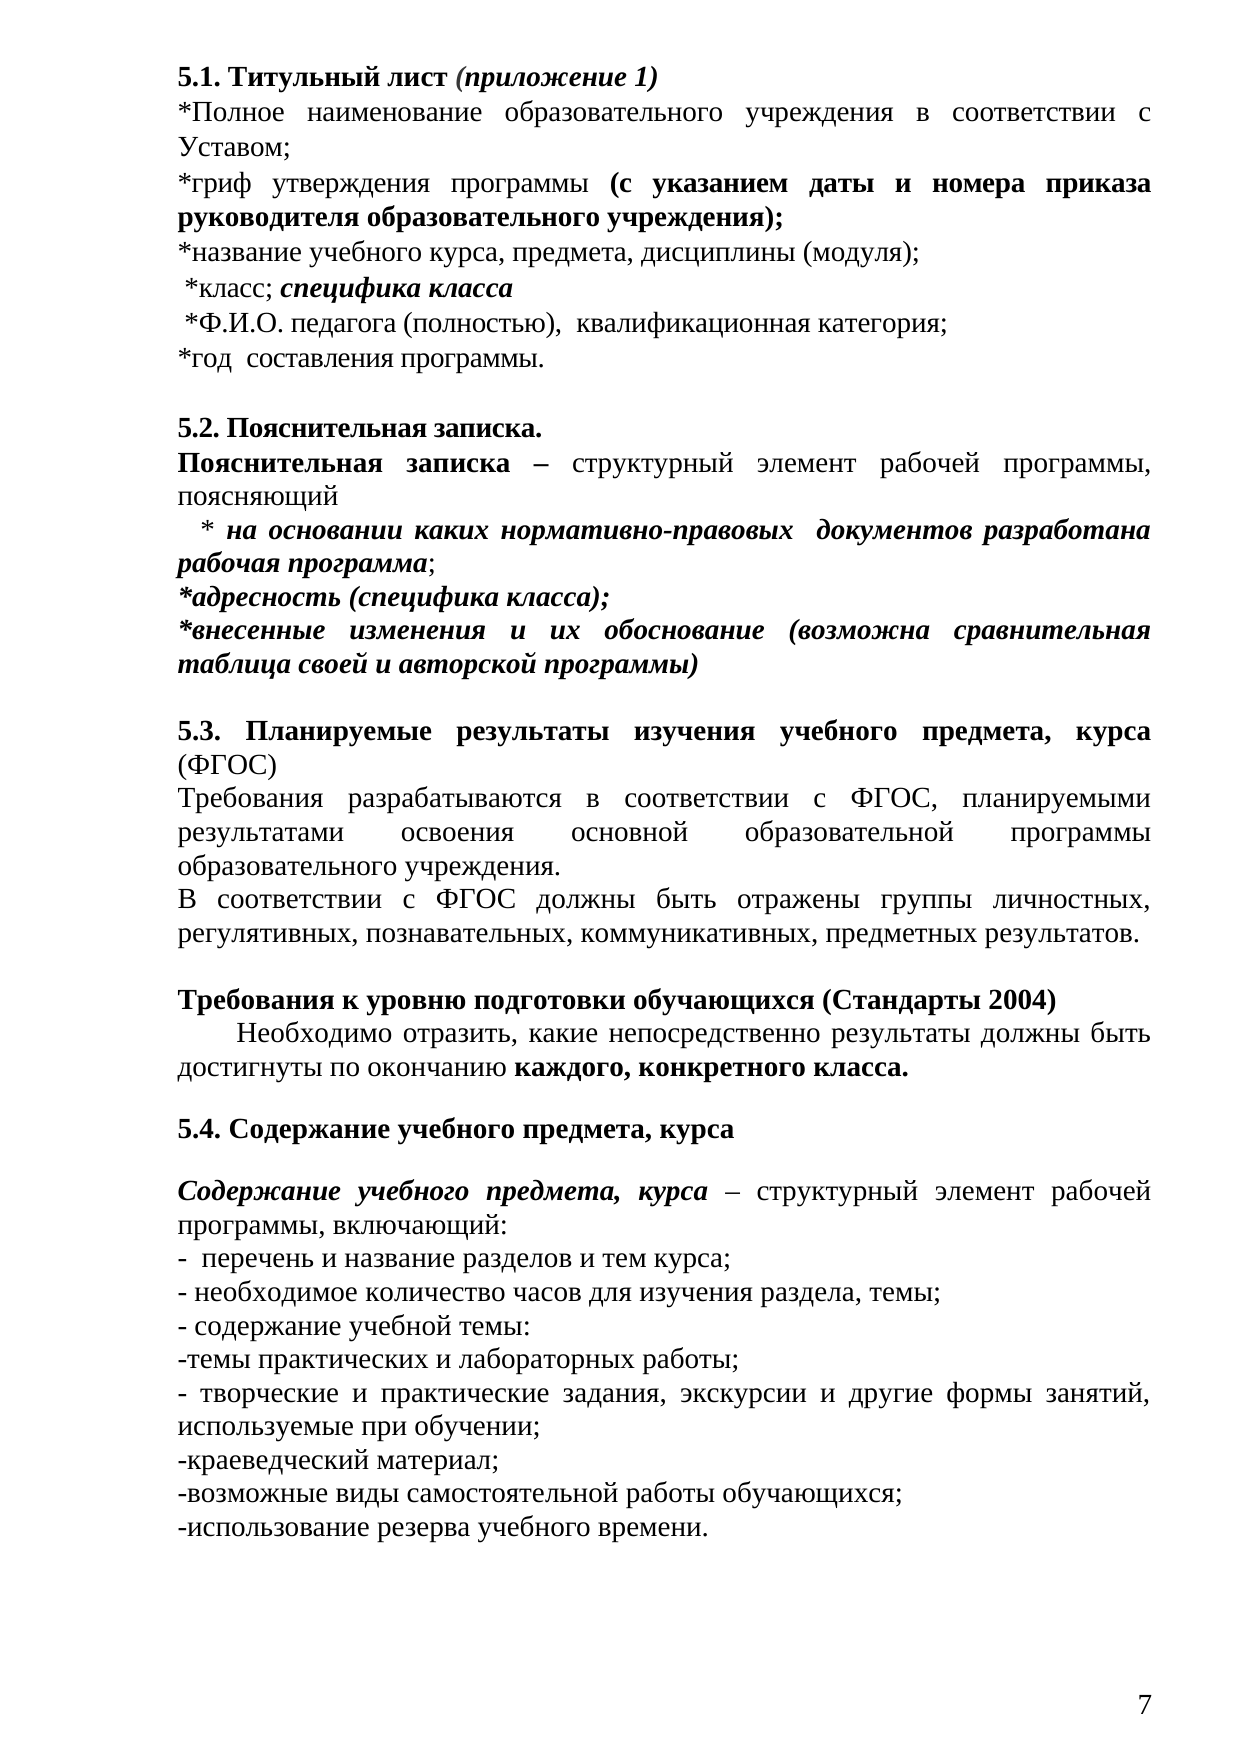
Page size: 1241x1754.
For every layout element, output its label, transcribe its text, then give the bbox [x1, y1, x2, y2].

text -краеведческий материал; [177, 1442, 1152, 1475]
text *название учебного курса, предмета, дисциплины (модуля); [177, 235, 1152, 268]
text 5.4. Содержание учебного предмета, курса [177, 1111, 1152, 1145]
text Требования разрабатываются в соответствии с ФГОС, планируемыми результатами освоения основной образовательной программы образовательного учреждения. [177, 781, 1152, 881]
text 5.1. Титульный лист (приложение 1) [177, 59, 1152, 93]
text -использование резерва учебного времени. [177, 1509, 1152, 1542]
text Пояснительная записка – структурный элемент рабочей программы, поясняющий [177, 445, 1152, 512]
text *класс; специфика класса [177, 270, 1152, 304]
text *внесенные изменения и их обоснование (возможна сравнительная таблица своей и авторской программы) [177, 612, 1152, 679]
text *год составления программы. [177, 340, 1152, 375]
text -темы практических и лабораторных работы; [177, 1341, 1152, 1375]
text -возможные виды самостоятельной работы обучающихся; [177, 1475, 1152, 1509]
text В соответствии с ФГОС должны быть отражены группы личностных, регулятивных, познавательных, коммуникативных, предметных результатов. [177, 881, 1152, 948]
text Требования к уровню подготовки обучающихся (Стандарты 2004) [177, 982, 1152, 1015]
text - перечень и название разделов и тем курса; [177, 1241, 1152, 1274]
text Необходимо отразить, какие непосредственно результаты должны быть достигнуты по окончанию каждого, конкретного класса. [177, 1015, 1152, 1082]
text Содержание учебного предмета, курса – структурный элемент рабочей программы, включающий: [177, 1173, 1152, 1241]
text - творческие и практические задания, экскурсии и другие формы занятий, используемые при обучении; [177, 1375, 1152, 1442]
text 5.2. Пояснительная записка. [177, 410, 1152, 445]
text *адресность (специфика класса); [177, 579, 1152, 612]
text *Полное наименование образовательного учреждения в соответствии с Уставом; [177, 94, 1152, 164]
text * на основании каких нормативно-правовых документов разработана рабочая программа; [177, 512, 1152, 579]
text *Ф.И.О. педагога (полностью), квалификационная категория; [177, 305, 984, 340]
text - необходимое количество часов для изучения раздела, темы; [177, 1274, 1152, 1308]
text - содержание учебной темы: [177, 1308, 1152, 1341]
text 5.3. Планируемые результаты изучения учебного предмета, курса (ФГОС) [177, 713, 1152, 781]
text *гриф утверждения программы (с указанием даты и номера приказа руководителя образовательного учреждения); [177, 166, 1152, 233]
